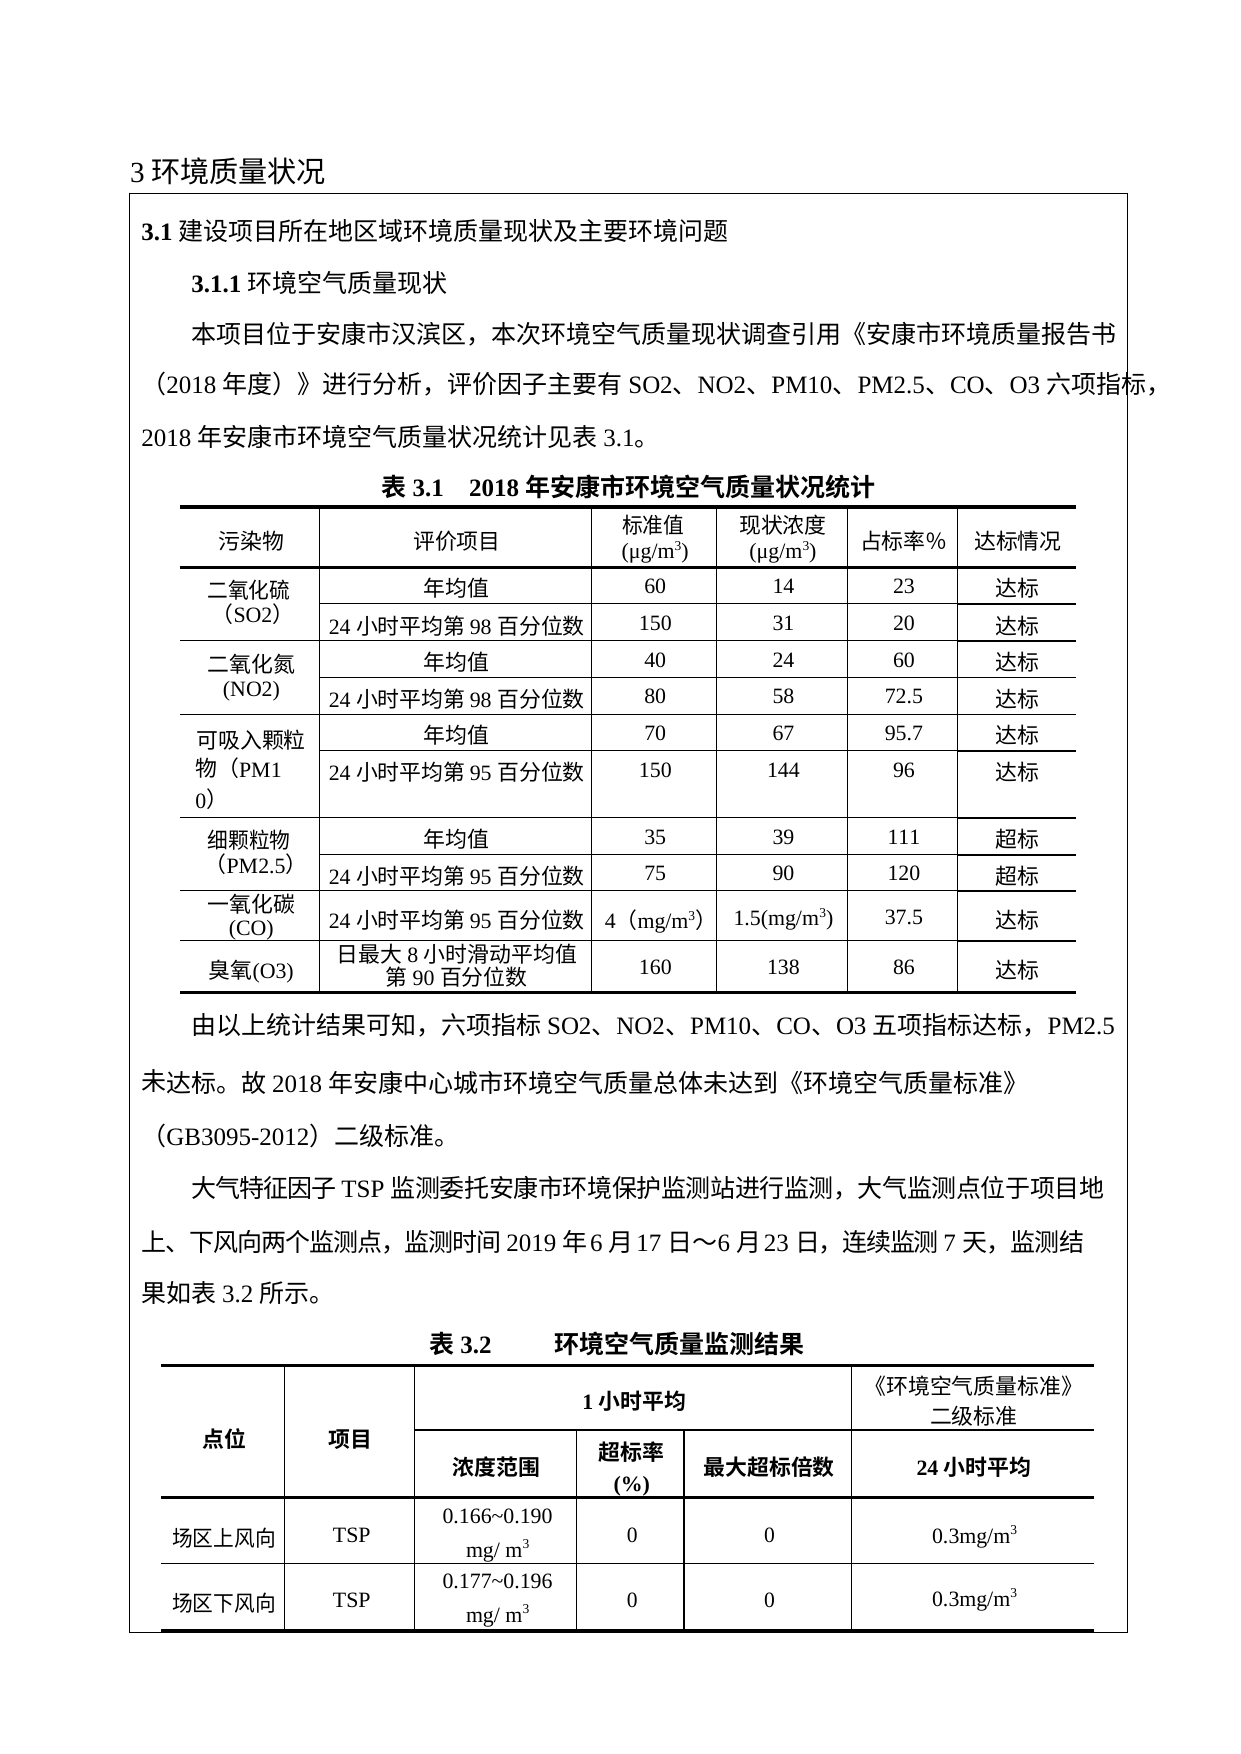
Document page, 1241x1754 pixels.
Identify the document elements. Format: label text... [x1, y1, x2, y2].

table_cell 58 [717, 678, 847, 713]
table_header 1 小时平均 [415, 1367, 851, 1429]
table_cell 14 [717, 569, 847, 603]
table_cell 达标 [958, 715, 1076, 750]
table_cell 120 [848, 855, 957, 890]
table_cell 可吸入颗粒物（PM10） [180, 715, 319, 817]
table_cell 达标 [958, 752, 1076, 817]
table_header 《环境空气质量标准》 二级标准 [852, 1367, 1094, 1429]
table_header 污染物 [180, 509, 319, 566]
table_header 现状浓度 (μg/m3) [717, 509, 847, 566]
subtitle 表 3.1 2018 年安康市环境空气质量状况统计 [381, 467, 1148, 503]
table_cell 一氧化碳 (CO) [180, 891, 319, 940]
text 由以上统计结果可知，六项指标 SO2、NO2、PM10、CO、O3 五项指标达标，PM2.5 未达标。故 2018 年安康中心城市环境空气质量总体未达到《环境空气质量标准》 [141, 1005, 1122, 1100]
table_header 达标情况 [958, 509, 1076, 566]
text 大气特征因子 TSP 监测委托安康市环境保护监测站进行监测，大气监测点位于项目地上、下风向两个监测点，监测时间 2019 年 6 月 17 日～6 月 23 日，连续监测 7 天，监测结 [141, 1168, 1116, 1259]
table_cell 0.166~0.190 mg/ m3 [415, 1499, 576, 1563]
text 本项目位于安康市汉滨区，本次环境空气质量现状调查引用《安康市环境质量报告书 [191, 314, 1148, 351]
table_cell 31 [717, 604, 847, 640]
table_cell 111 [848, 818, 957, 854]
table_cell 1.5(mg/m3) [717, 891, 847, 940]
table_cell 年均值 [320, 569, 591, 603]
table_cell 达标 [958, 678, 1076, 713]
table_cell 0 [685, 1499, 851, 1563]
table_cell 年均值 [320, 818, 591, 854]
table_cell 24 小时平均第95 百分位数 [320, 891, 591, 940]
list 环境空气质量现状 [191, 264, 1148, 300]
table_cell 67 [717, 715, 847, 750]
table_cell 场区下风向 [161, 1564, 284, 1629]
table_cell 0 [685, 1564, 851, 1629]
table_cell 年均值 [320, 715, 591, 750]
table_cell 138 [717, 941, 847, 991]
table_cell 35 [592, 818, 716, 854]
table_cell 超标率 (%) [577, 1431, 683, 1496]
table_cell 超标 [958, 819, 1076, 854]
table_cell 超标 [958, 856, 1076, 890]
table_cell 86 [848, 941, 957, 991]
table_cell 24 小时平均第98 百分位数 [320, 604, 591, 640]
table_cell 95.7 [848, 715, 957, 750]
table_cell 144 [717, 751, 847, 817]
table_cell 0 [577, 1499, 683, 1563]
table_cell 90 [717, 855, 847, 890]
table_cell 24 小时平均第95 百分位数 [320, 751, 591, 817]
table_cell TSP [285, 1564, 414, 1629]
table_cell 0.3mg/m3 [852, 1564, 1094, 1629]
table_cell 24 小时平均 [852, 1431, 1094, 1496]
table_cell 场区上风向 [161, 1499, 284, 1563]
table_cell 160 [592, 941, 716, 991]
text （GB3095-2012）二级标准。 [141, 1117, 1148, 1153]
table_header 项目 [285, 1367, 414, 1496]
table_cell 臭氧(O3) [180, 941, 319, 991]
table_cell 达标 [958, 892, 1076, 940]
table_cell 39 [717, 818, 847, 854]
table_cell 二氧化硫 （SO2） [180, 569, 319, 640]
table_cell 96 [848, 751, 957, 817]
table_cell 37.5 [848, 891, 957, 940]
table_cell 75 [592, 855, 716, 890]
table_cell 4（mg/m3） [592, 891, 716, 940]
table_cell 40 [592, 641, 716, 677]
table_cell 80 [592, 678, 716, 713]
table_cell 达标 [958, 569, 1076, 603]
table_cell 24 [717, 641, 847, 677]
table_header 占标率％ [848, 509, 957, 566]
table_header 标准值 (μg/m3) [592, 509, 716, 566]
table_cell 细颗粒物 （PM2.5） [180, 818, 319, 890]
subtitle 环境质量状况 [130, 149, 1148, 191]
table_cell 150 [592, 751, 716, 817]
table_header 点位 [161, 1367, 284, 1496]
table_cell 0.177~0.196 mg/ m3 [415, 1564, 576, 1629]
table_cell 最大超标倍数 [685, 1431, 851, 1496]
table_cell 0 [577, 1564, 683, 1629]
table_cell 60 [592, 569, 716, 603]
table_cell 二氧化氮 (NO2) [180, 641, 319, 713]
table_header 评价项目 [320, 509, 591, 566]
table_cell 年均值 [320, 641, 591, 677]
table_cell 24 小时平均第95 百分位数 [320, 855, 591, 890]
table_cell 70 [592, 715, 716, 750]
table_cell 0.3mg/m3 [852, 1499, 1094, 1563]
text 果如表 3.2 所示。 [141, 1277, 1148, 1309]
table_cell 72.5 [848, 678, 957, 713]
text 2018 年安康市环境空气质量状况统计见表 3.1。 [141, 417, 1148, 453]
table_cell 达标 [958, 605, 1076, 640]
table_cell 150 [592, 604, 716, 640]
table_cell 60 [848, 641, 957, 677]
table_cell 日最大 8 小时滑动平均值 第 90 百分位数 [320, 941, 591, 991]
table_cell 达标 [958, 642, 1076, 677]
subtitle 表 3.2 环境空气质量监测结果 [106, 1325, 1127, 1361]
table_cell 24 小时平均第98 百分位数 [320, 678, 591, 713]
table_cell 达标 [958, 942, 1076, 991]
list 建设项目所在地区域环境质量现状及主要环境问题 [141, 212, 1148, 248]
table_cell 浓度范围 [415, 1431, 576, 1496]
table_cell 23 [848, 569, 957, 603]
table_cell 20 [848, 604, 957, 640]
text （2018 年度）》进行分析，评价因子主要有 SO2、NO2、PM10、PM2.5、CO、O3 六项指标， [141, 364, 1148, 403]
table_cell TSP [285, 1499, 414, 1563]
